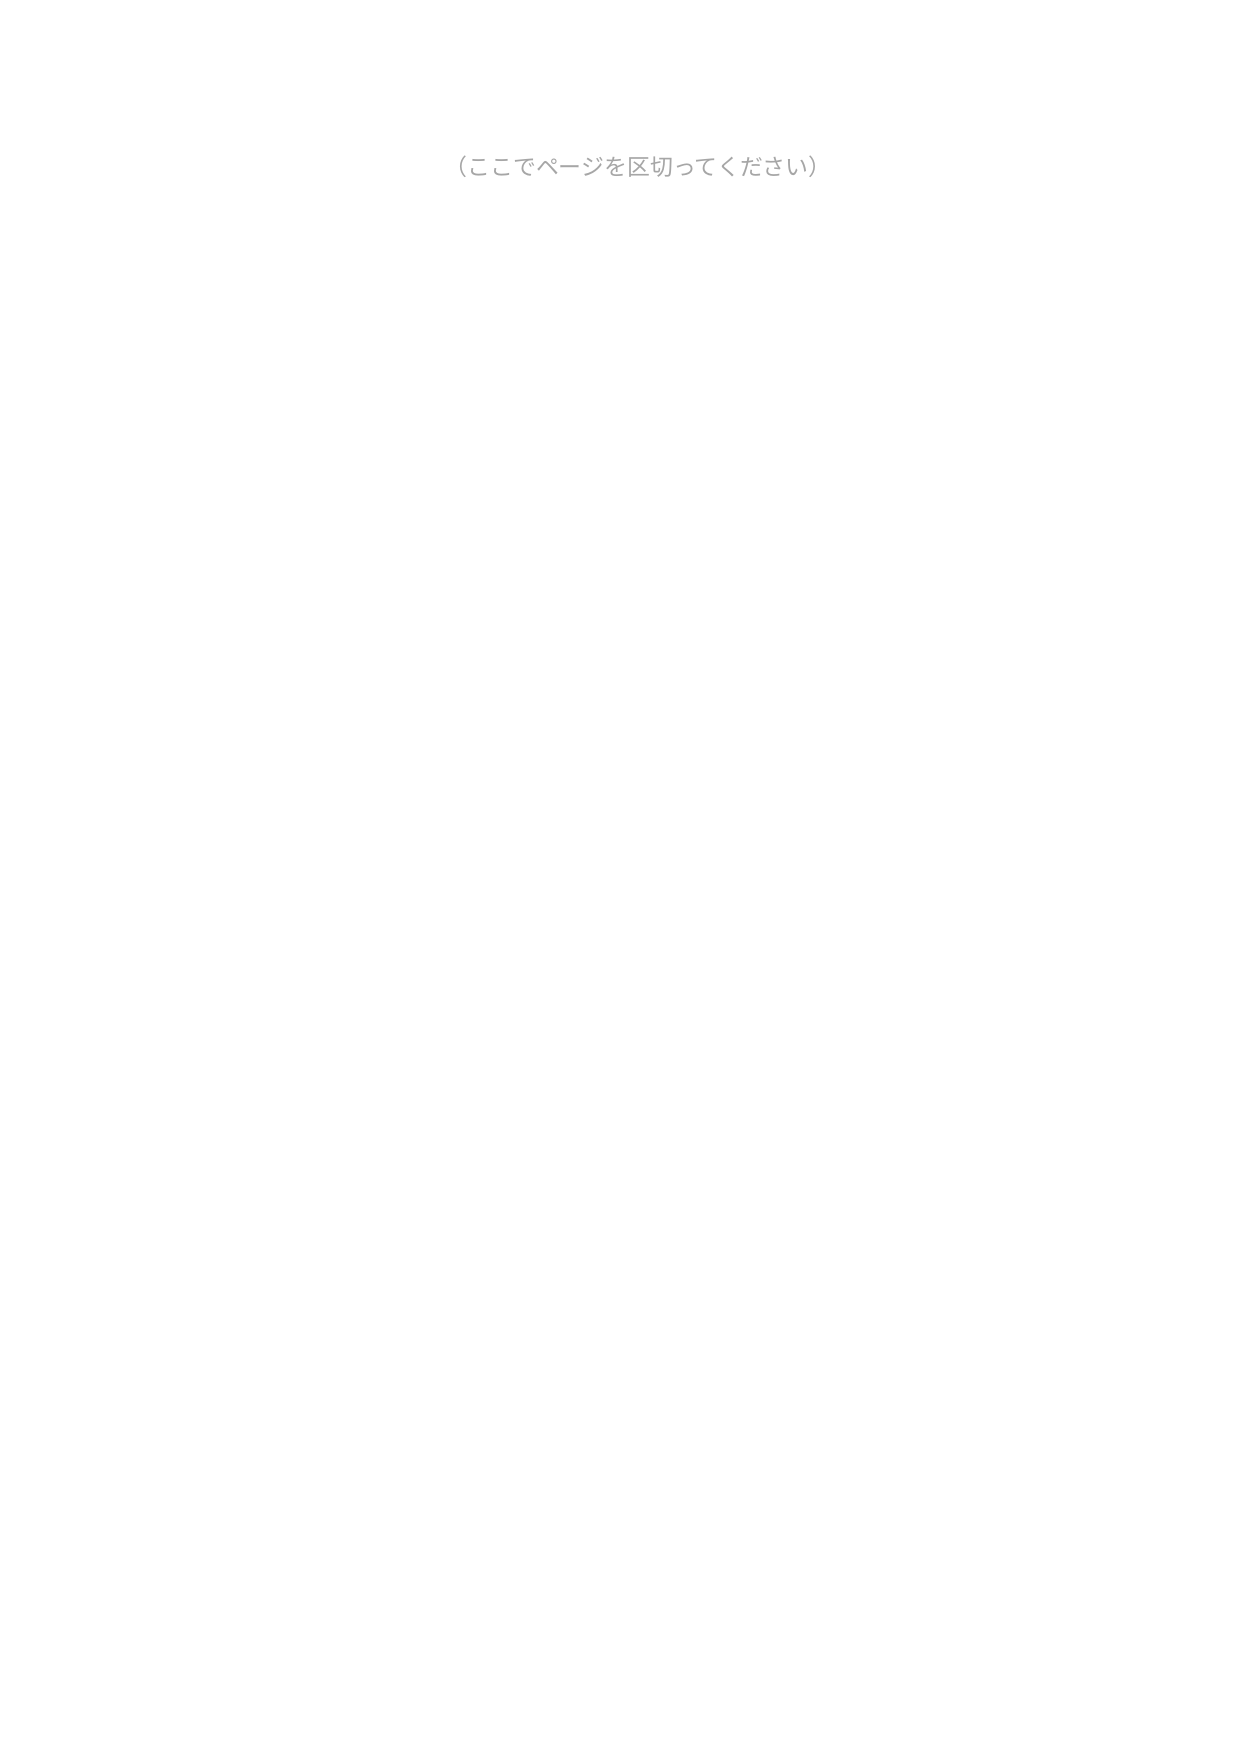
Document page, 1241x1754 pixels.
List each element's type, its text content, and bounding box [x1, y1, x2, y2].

text （ここでページを区切ってください）（ここでページを区切ってください） [136, 133, 1140, 198]
